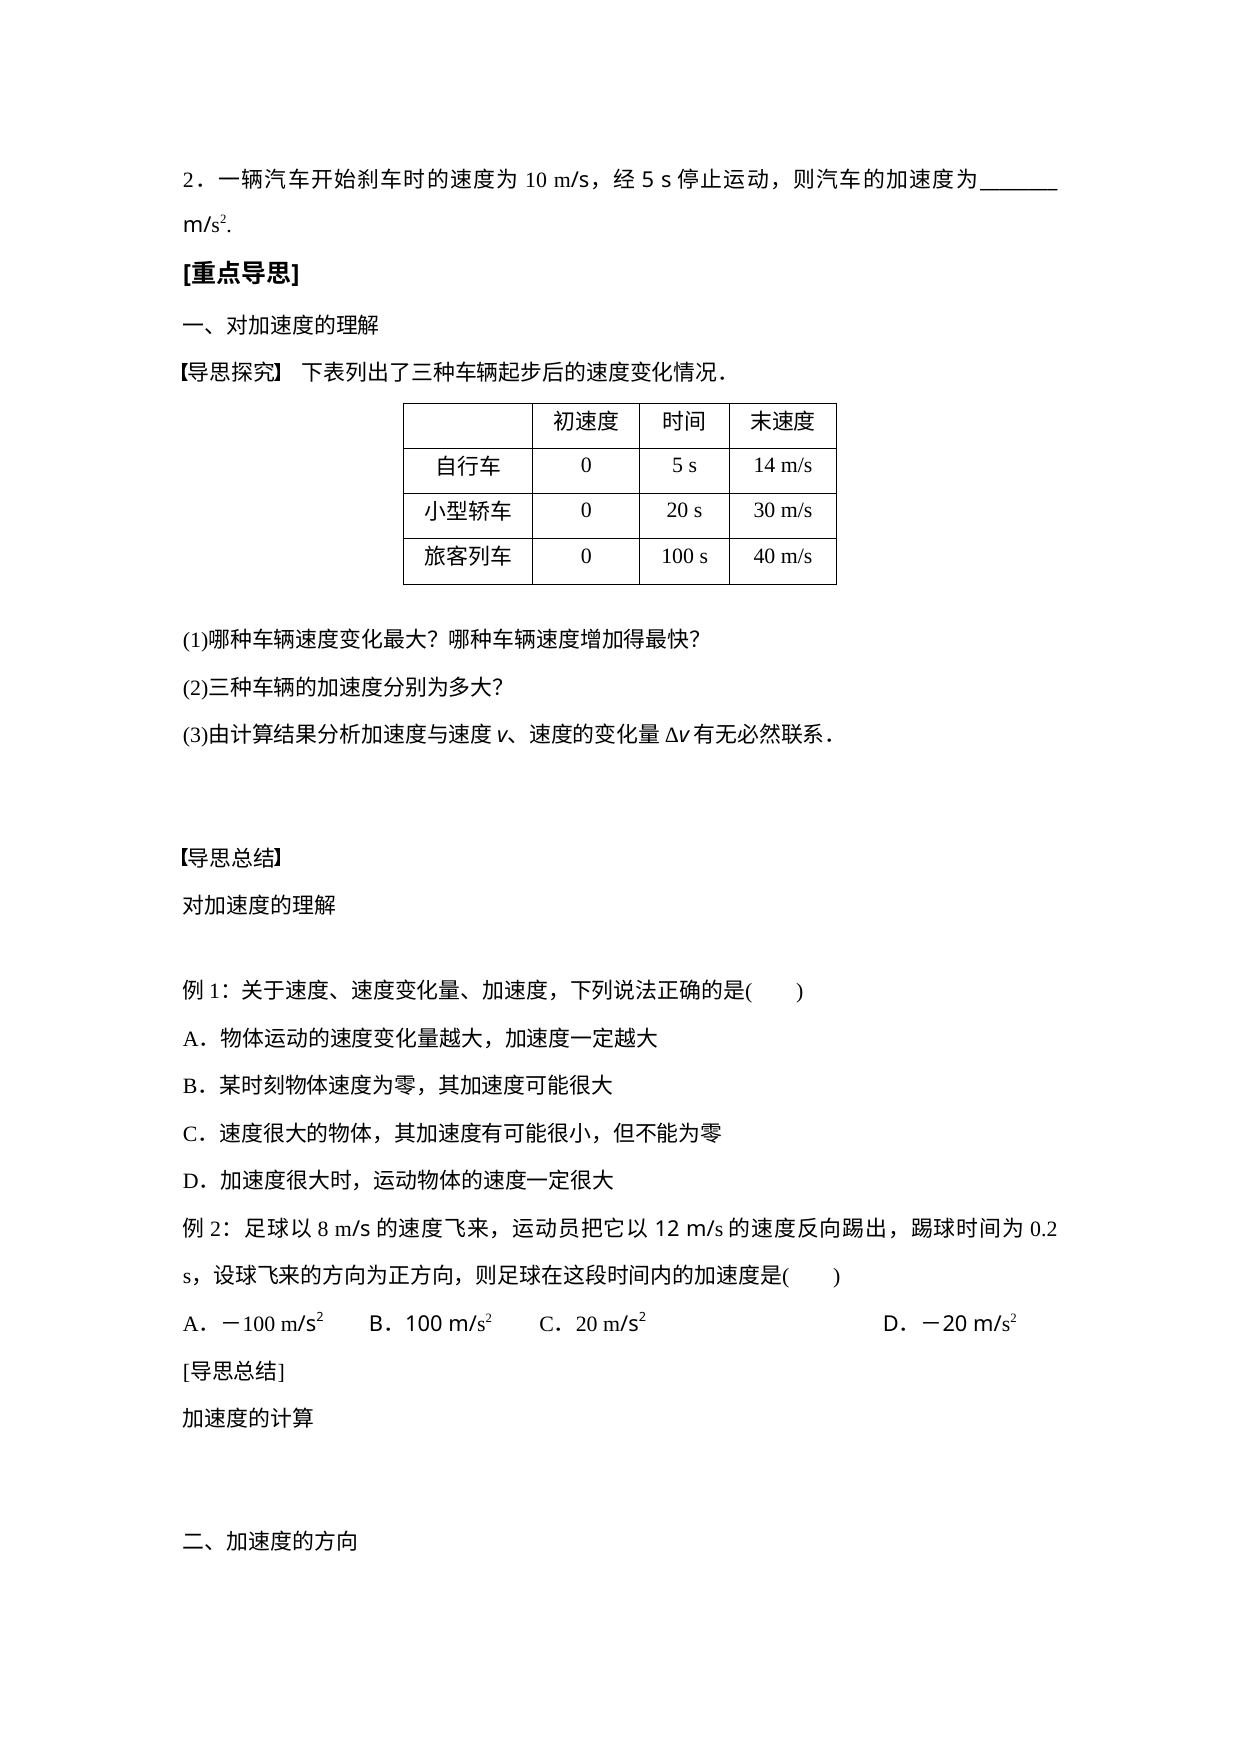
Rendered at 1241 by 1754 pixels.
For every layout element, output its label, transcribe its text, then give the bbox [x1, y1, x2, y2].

text 导思总结 [183, 841, 1058, 872]
table_header 初速度 [533, 404, 639, 448]
text (1)哪种车辆速度变化最大？哪种车辆速度增加得最快？ [183, 622, 1058, 654]
text (2)三种车辆的加速度分别为多大？ [183, 670, 1058, 702]
text [重点导思] [183, 253, 1058, 289]
table_cell 100 s [640, 539, 729, 583]
table_cell 20 s [640, 494, 729, 538]
text C．速度很大的物体，其加速度有可能很小，但不能为零 [183, 1116, 1058, 1148]
text [导思总结] [183, 1354, 1058, 1385]
text B．某时刻物体速度为零，其加速度可能很大 [183, 1068, 1058, 1100]
table_cell 5 s [640, 449, 729, 493]
text A．－100 m/s2 B．100 m/s2 C．20 m/s2 D．－20 m/s2 [183, 1306, 1058, 1338]
text 加速度的计算 [183, 1401, 1058, 1433]
table_cell 旅客列车 [404, 539, 532, 583]
text 2．一辆汽车开始刹车时的速度为10 m/s，经5 s停止运动，则汽车的加速度为________ m/s2. [183, 162, 1058, 238]
text 二、加速度的方向 [183, 1524, 1058, 1556]
text 一、对加速度的理解 [183, 308, 1058, 339]
text A．物体运动的速度变化量越大，加速度一定越大 [183, 1021, 1058, 1053]
table_header [404, 404, 532, 448]
text 导思探究 下表列出了三种车辆起步后的速度变化情况． [183, 355, 1058, 387]
picture [182, 848, 188, 866]
table_header 时间 [640, 404, 729, 448]
table_cell 自行车 [404, 449, 532, 493]
table_cell 0 [533, 449, 639, 493]
picture [182, 363, 188, 381]
text 例1：关于速度、速度变化量、加速度，下列说法正确的是( ) [183, 973, 1058, 1005]
table_cell 14 m/s [730, 449, 836, 493]
picture [274, 363, 280, 381]
text 例2：足球以8 m/s的速度飞来，运动员把它以12 m/s的速度反向踢出，踢球时间为0.2 s，设球飞来的方向为正方向，则足球在这段时间内的加速度是( ) [183, 1211, 1058, 1290]
table_cell 小型轿车 [404, 494, 532, 538]
table_cell 0 [533, 494, 639, 538]
table_cell 40 m/s [730, 539, 836, 583]
table_header 末速度 [730, 404, 836, 448]
table_cell 30 m/s [730, 494, 836, 538]
text D．加速度很大时，运动物体的速度一定很大 [183, 1163, 1058, 1195]
picture [274, 848, 280, 866]
text 对加速度的理解 [183, 888, 1058, 920]
table_cell 0 [533, 539, 639, 583]
text (3)由计算结果分析加速度与速度v、速度的变化量Δv有无必然联系． [183, 717, 1058, 749]
